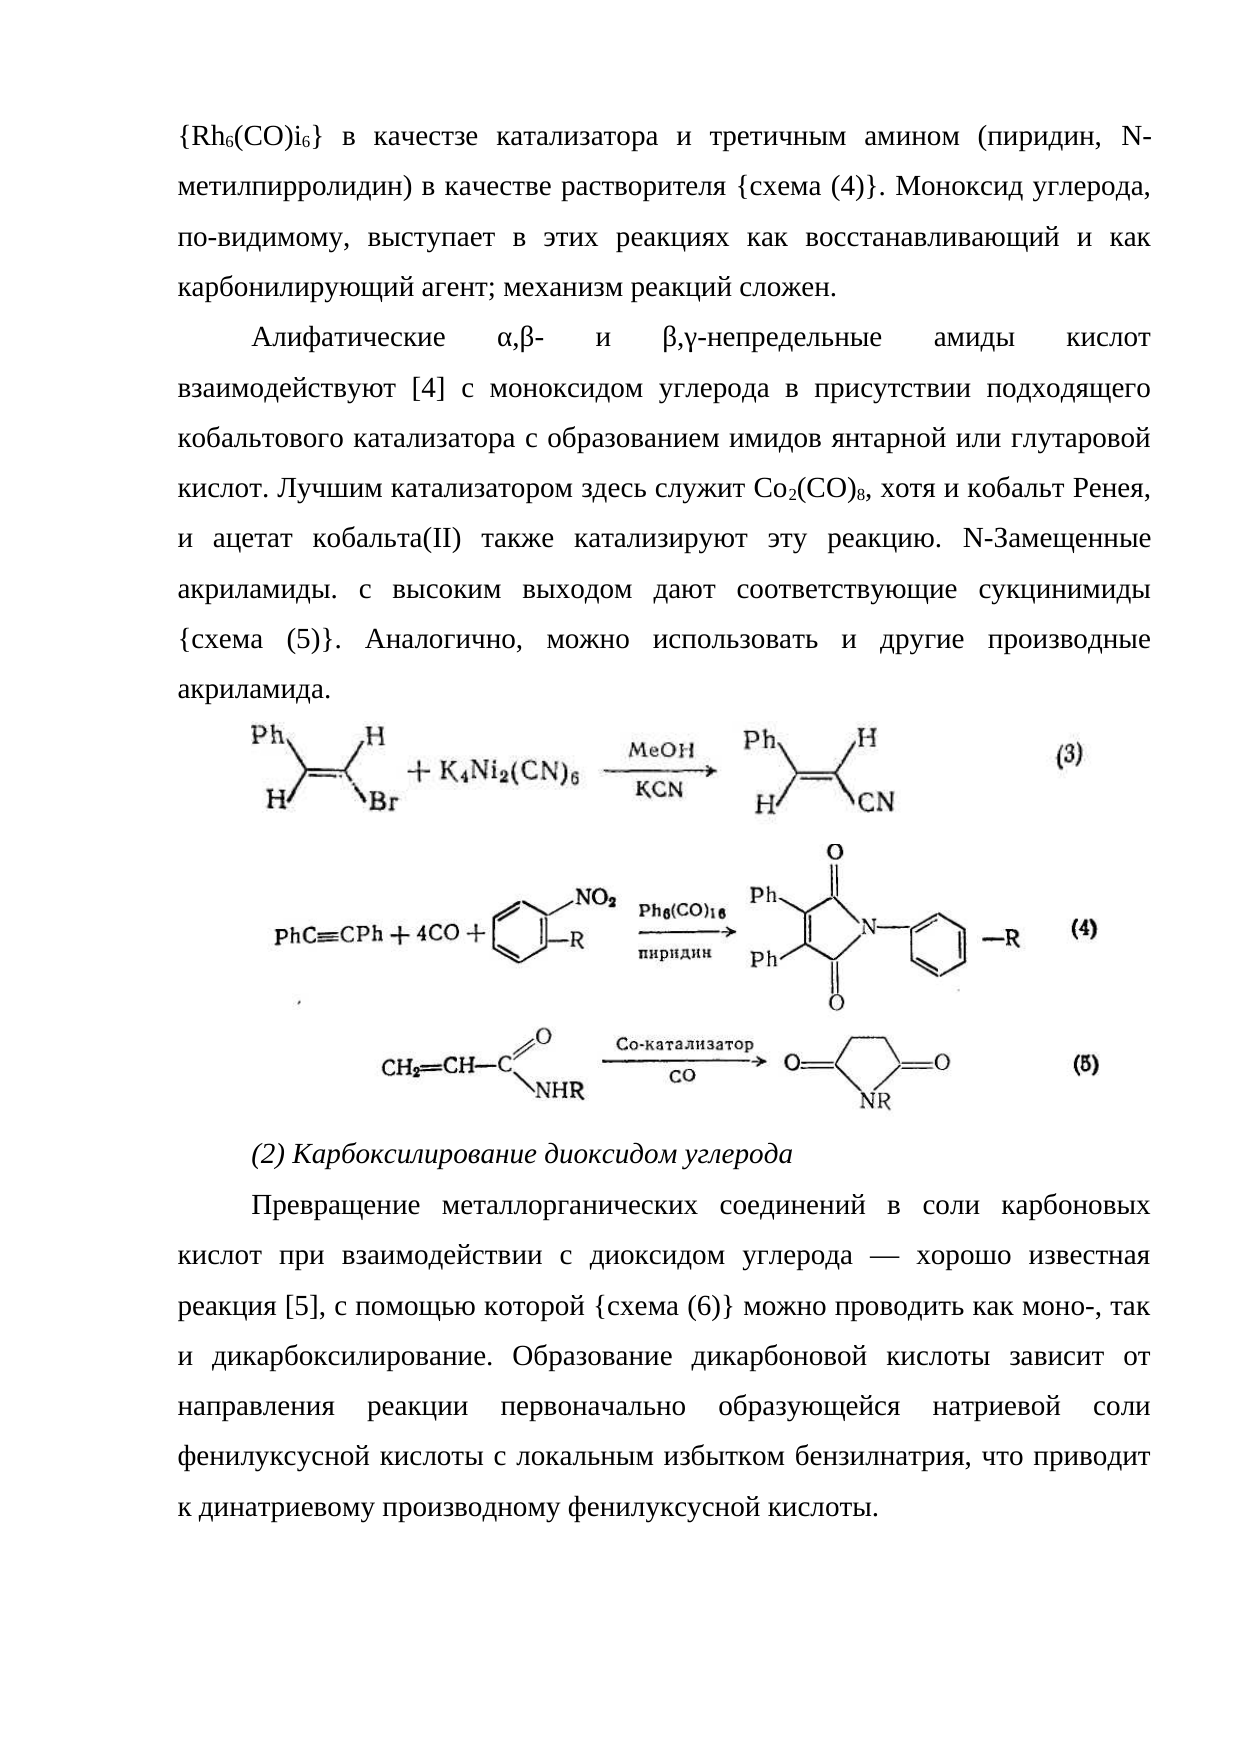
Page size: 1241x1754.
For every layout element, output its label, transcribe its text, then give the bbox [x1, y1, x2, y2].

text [177, 118, 1152, 303]
picture [251, 844, 1111, 1125]
text (2) Карбоксилирование диоксидом углерода [177, 1137, 1152, 1170]
picture [251, 721, 1094, 833]
text Превращение металлорганических соединений в соли карбоновых кислот при взаимодействии с диоксидом углерода — хорошо известная реакция [5], с помощью которой {схема (6)} можно проводить как моно-, так и дикарбоксилирование. Образование дикарбоновой кислоты зависит от направления реакции первоначально образующейся натриевой соли фенилуксусной кислоты с локальным избытком бензилнатрия, что приводит к динатриевому производному фенилуксусной кислоты. [177, 1187, 1152, 1522]
text Алифатические α,β- и β,γ-непредельные амиды кислот взаимодействуют [4] с моноксидом углерода в присутствии подходящего кобальтового катализатора с образованием имидов янтарной или глутаровой кислот. Лучшим катализатором здесь служит Со2(СО)8, хотя и кобальт Ренея, и ацетат кобальта(II) также катализируют эту реакцию. N-Замещенные акриламиды. с высоким выходом дают соответствующие сукцинимиды {схема (5)}. Аналогично, можно использовать и другие производные акриламида. [177, 319, 1152, 705]
